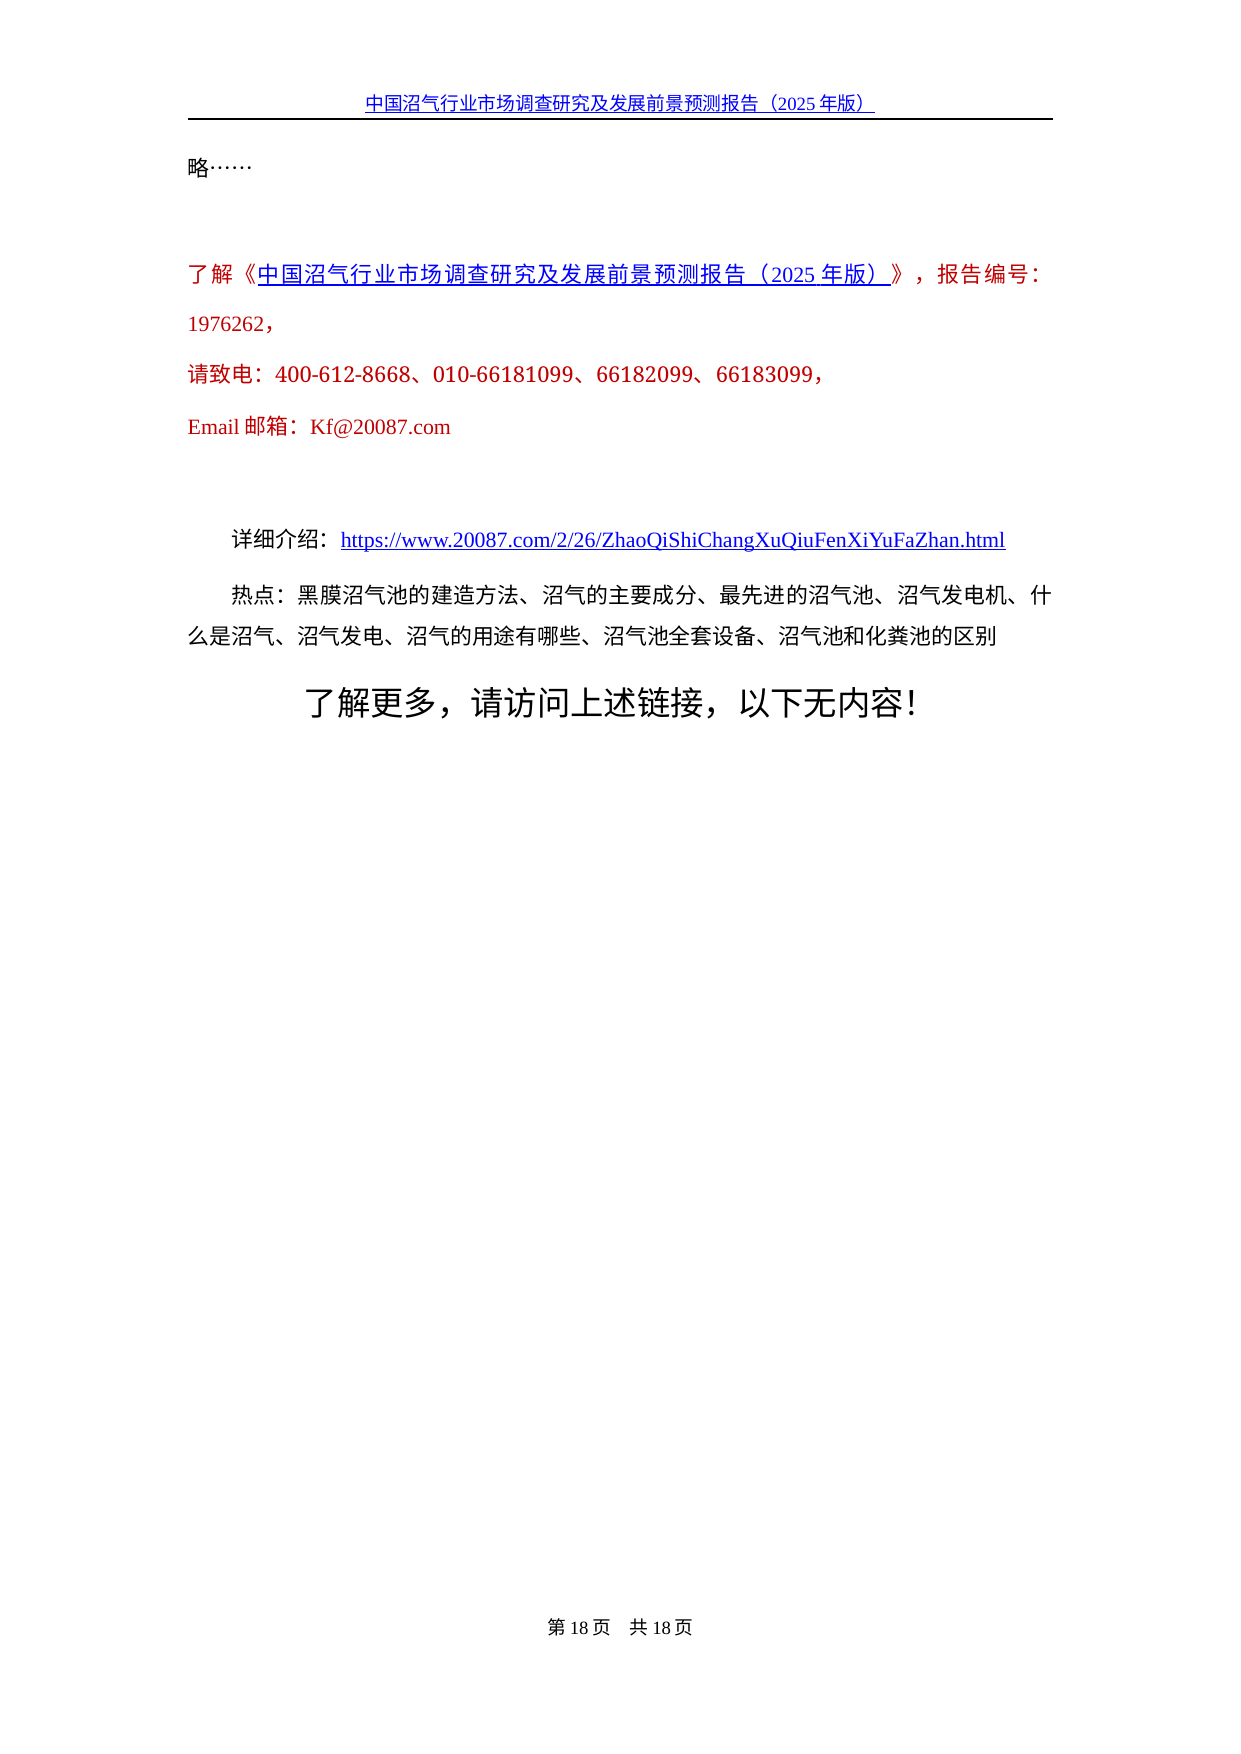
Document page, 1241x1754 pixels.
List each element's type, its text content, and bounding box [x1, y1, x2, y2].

text 详细介绍：https://www.20087.com/2/26/ZhaoQiShiChangXuQiuFenXiYuFaZhan.html [187, 521, 1053, 554]
text 了解《中国沼气行业市场调查研究及发展前景预测报告（2025年版）》，报告编号：1976262， [187, 257, 1053, 338]
text 热点：黑膜沼气池的建造方法、沼气的主要成分、最先进的沼气池、沼气发电机、什么是沼气、沼气发电、沼气的用途有哪些、沼气池全套设备、沼气池和化粪池的区别 [187, 578, 1053, 651]
title 了解更多，请访问上述链接，以下无内容！ [187, 669, 1053, 734]
text Email邮箱：Kf@20087.com [187, 408, 1053, 441]
text 请致电：400-612-8668、010-66181099、66182099、66183099， [187, 357, 1053, 389]
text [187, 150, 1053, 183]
